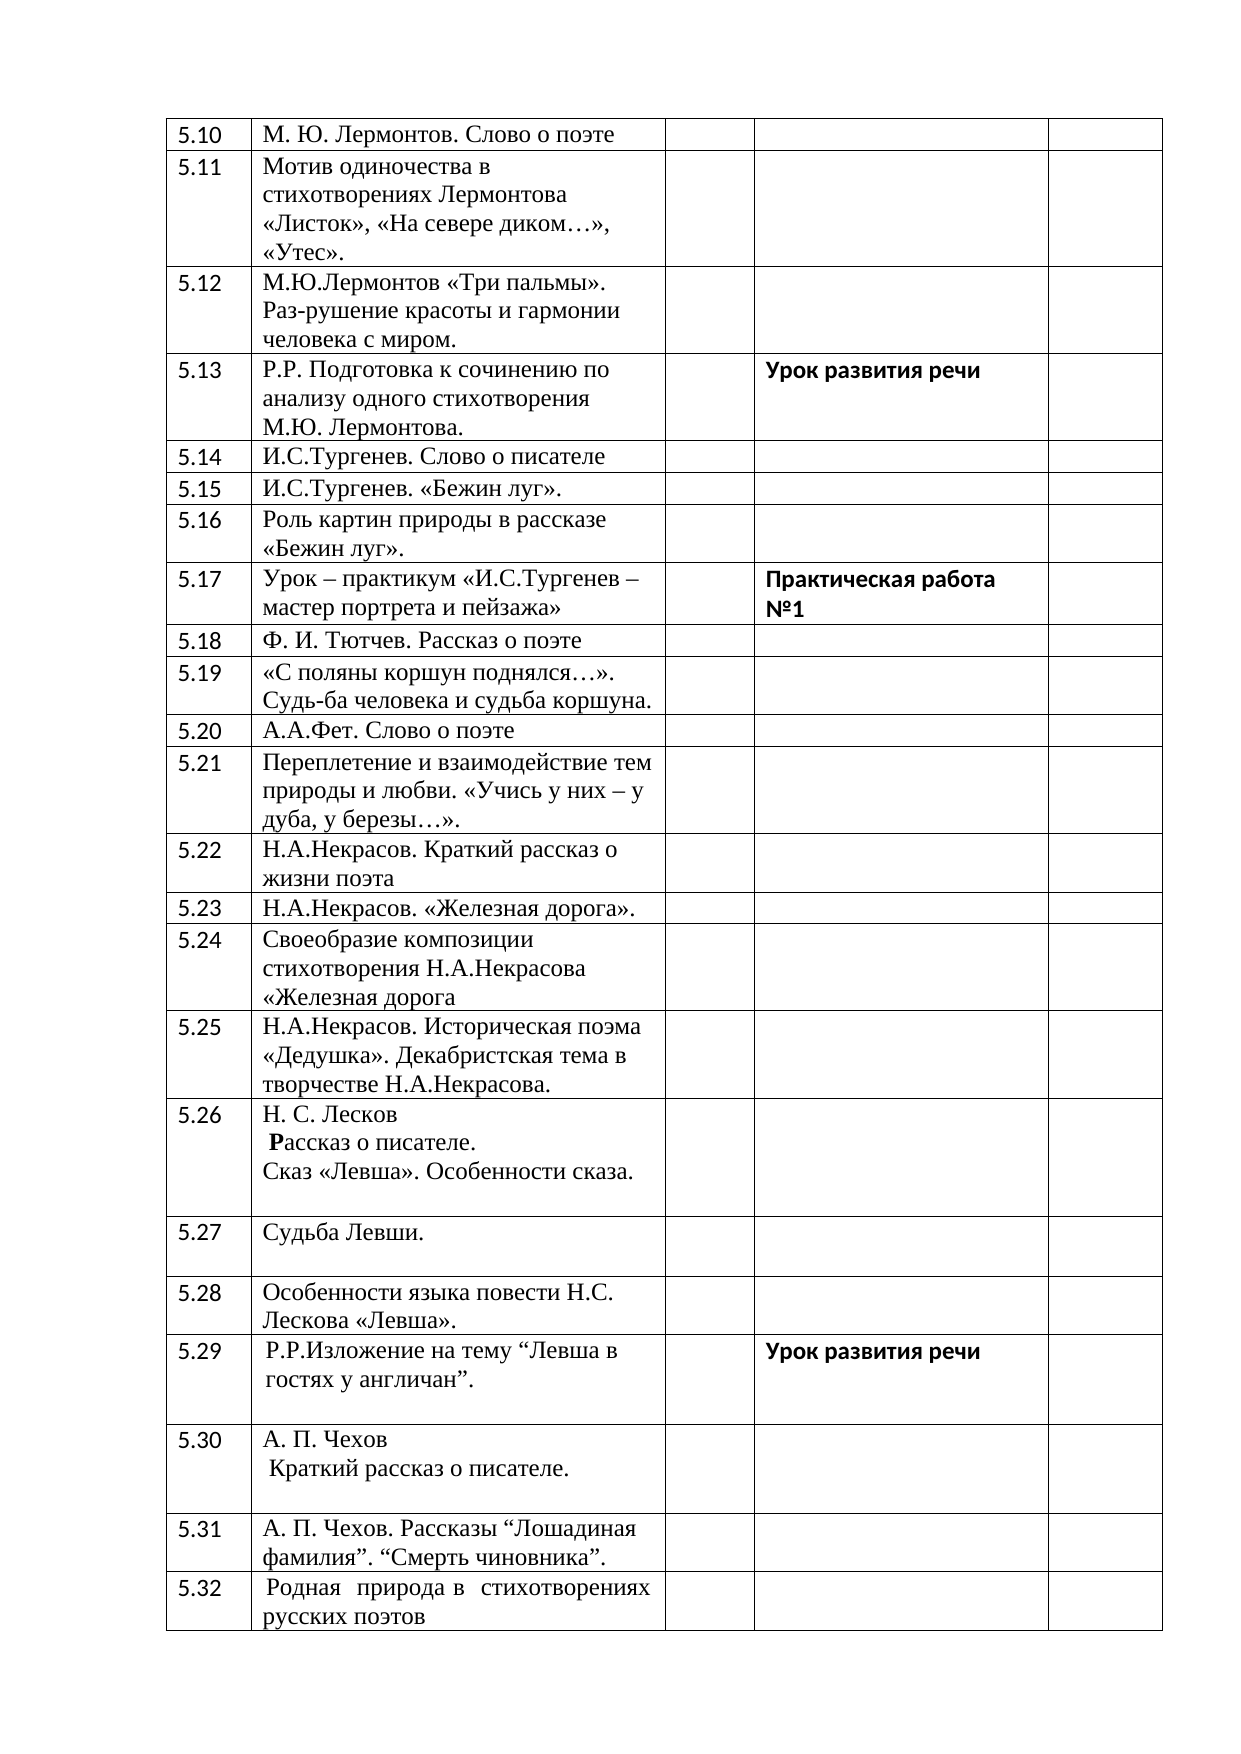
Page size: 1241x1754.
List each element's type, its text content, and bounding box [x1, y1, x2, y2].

table_cell [755, 893, 1048, 923]
table_cell [666, 119, 754, 150]
table_cell [755, 1425, 1048, 1512]
table_cell [666, 1277, 754, 1334]
table_cell 5.17 [167, 563, 251, 624]
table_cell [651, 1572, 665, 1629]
table_cell [666, 473, 754, 503]
table_cell [755, 834, 1048, 892]
table_cell [1049, 747, 1162, 833]
table_cell 5.12 [167, 267, 251, 353]
table_cell А. П. Чехов Краткий рассказ о писателе. [252, 1425, 665, 1512]
table_cell Роль картин природы в рассказе «Бежин луг». [252, 505, 665, 562]
table_cell [755, 715, 1048, 746]
table_cell Урок – практикум «И.С.Тургенев – мастер портрета и пейзажа» [252, 563, 665, 624]
table_cell [755, 1217, 1048, 1276]
table_cell 5.29 [167, 1335, 251, 1423]
table_cell 5.25 [167, 1011, 251, 1098]
table_cell [666, 1514, 754, 1571]
table_cell [666, 267, 754, 353]
table_cell 5.32 [167, 1572, 251, 1629]
table_cell 5.18 [167, 625, 251, 656]
table_cell 5.21 [167, 747, 251, 833]
table_cell [755, 924, 1048, 1010]
table_cell [666, 505, 754, 562]
table_cell [1049, 1217, 1162, 1276]
table_cell 5.20 [167, 715, 251, 746]
table_cell М.Ю.Лермонтов «Три пальмы». Раз-рушение красоты и гармонии человека с миром. [252, 267, 665, 353]
table_cell [666, 563, 754, 624]
table_cell [755, 1572, 1048, 1629]
table_cell [1049, 119, 1162, 150]
table_cell [755, 1514, 1048, 1571]
table_cell [755, 505, 1048, 562]
table_cell Мотив одиночества в стихотворениях Лермонтова «Листок», «На севере диком…», «Утес». [252, 151, 665, 266]
table_cell Особенности языка повести Н.С. Лескова «Левша». [252, 1277, 665, 1334]
table_cell Р.Р. Подготовка к сочинению по анализу одного стихотворения М.Ю. Лермонтова. [252, 354, 665, 440]
table_cell [755, 119, 1048, 150]
table_cell [1049, 441, 1162, 472]
table_cell [1049, 1572, 1162, 1629]
table_cell [755, 1277, 1048, 1334]
table_cell [1049, 625, 1162, 656]
table_cell [755, 1011, 1048, 1098]
table_cell [666, 151, 754, 266]
table_cell Н.А.Некрасов. «Железная дорога». [252, 893, 665, 923]
table_cell Н. С. Лесков Рассказ о писателе. Сказ «Левша». Особенности сказа. [252, 1099, 665, 1216]
table_cell [666, 747, 754, 833]
table_cell [1049, 1277, 1162, 1334]
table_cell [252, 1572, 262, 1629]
table_cell [666, 1217, 754, 1276]
table_cell 5.27 [167, 1217, 251, 1276]
table_cell [755, 625, 1048, 656]
table_cell Ф. И. Тютчев. Рассказ о поэте [252, 625, 665, 656]
table_cell 5.19 [167, 657, 251, 714]
table_cell [666, 924, 754, 1010]
table_cell [666, 1099, 754, 1216]
table_cell [1049, 563, 1162, 624]
table_cell 5.10 [167, 119, 251, 150]
table_cell [1049, 1011, 1162, 1098]
table_cell Урок развития речи [755, 1335, 1048, 1423]
table_cell Н.А.Некрасов. Историческая поэма «Дедушка». Декабристская тема в творчестве Н.А.Некрасова. [252, 1011, 665, 1098]
table_cell [1049, 924, 1162, 1010]
table_cell [1049, 267, 1162, 353]
table_cell [666, 441, 754, 472]
table_cell [755, 747, 1048, 833]
table_cell [1049, 834, 1162, 892]
table_cell [755, 473, 1048, 503]
table_cell [666, 1572, 754, 1629]
table_cell [755, 657, 1048, 714]
table_cell Переплетение и взаимодействие тем природы и любви. «Учись у них – у дуба, у березы…». [252, 747, 665, 833]
table_cell 5.16 [167, 505, 251, 562]
table_cell А. П. Чехов. Рассказы “Лошадиная фамилия”. “Смерть чиновника”. [252, 1514, 665, 1571]
table_cell [1049, 1514, 1162, 1571]
table_cell 5.22 [167, 834, 251, 892]
table_cell [1049, 1335, 1162, 1423]
table_cell 5.13 [167, 354, 251, 440]
table_cell [666, 834, 754, 892]
table_cell Практическая работа №1 [755, 563, 1048, 624]
table_cell 5.11 [167, 151, 251, 266]
table_cell И.С.Тургенев. Слово о писателе [252, 441, 665, 472]
table_cell [1049, 505, 1162, 562]
table_cell [1049, 1099, 1162, 1216]
table_cell [666, 1011, 754, 1098]
table_cell 5.23 [167, 893, 251, 923]
table_cell [1049, 151, 1162, 266]
table_cell [1049, 893, 1162, 923]
table_cell [1049, 657, 1162, 714]
table_cell 5.15 [167, 473, 251, 503]
table_cell 5.28 [167, 1277, 251, 1334]
table_cell 5.24 [167, 924, 251, 1010]
table_cell 5.14 [167, 441, 251, 472]
table_cell Н.А.Некрасов. Краткий рассказ о жизни поэта [252, 834, 665, 892]
table_cell [1049, 473, 1162, 503]
table_cell [666, 657, 754, 714]
table_cell Судьба Левши. [252, 1217, 665, 1276]
table_cell [666, 1335, 754, 1423]
table_cell [1049, 1425, 1162, 1512]
table_cell [666, 1425, 754, 1512]
table_cell [755, 441, 1048, 472]
table_cell Своеобразие композиции стихотворения Н.А.Некрасова «Железная дорога [252, 924, 665, 1010]
table_cell [666, 893, 754, 923]
table_cell А.А.Фет. Слово о поэте [252, 715, 665, 746]
table_cell «С поляны коршун поднялся…». Судь-ба человека и судьба коршуна. [252, 657, 665, 714]
table_cell Р.Р.Изложение на тему “Левша в гостях у англичан”. [252, 1335, 665, 1423]
table_cell 5.26 [167, 1099, 251, 1216]
table_cell [755, 267, 1048, 353]
table_cell [755, 151, 1048, 266]
table_cell [1049, 715, 1162, 746]
table_cell М. Ю. Лермонтов. Слово о поэте [252, 119, 665, 150]
table_cell И.С.Тургенев. «Бежин луг». [252, 473, 665, 503]
table_cell [666, 625, 754, 656]
table_cell [755, 1099, 1048, 1216]
table_cell 5.30 [167, 1425, 251, 1512]
table_cell [666, 715, 754, 746]
table_cell 5.31 [167, 1514, 251, 1571]
table_cell [1049, 354, 1162, 440]
table_cell [666, 354, 754, 440]
table_cell Урок развития речи [755, 354, 1048, 440]
